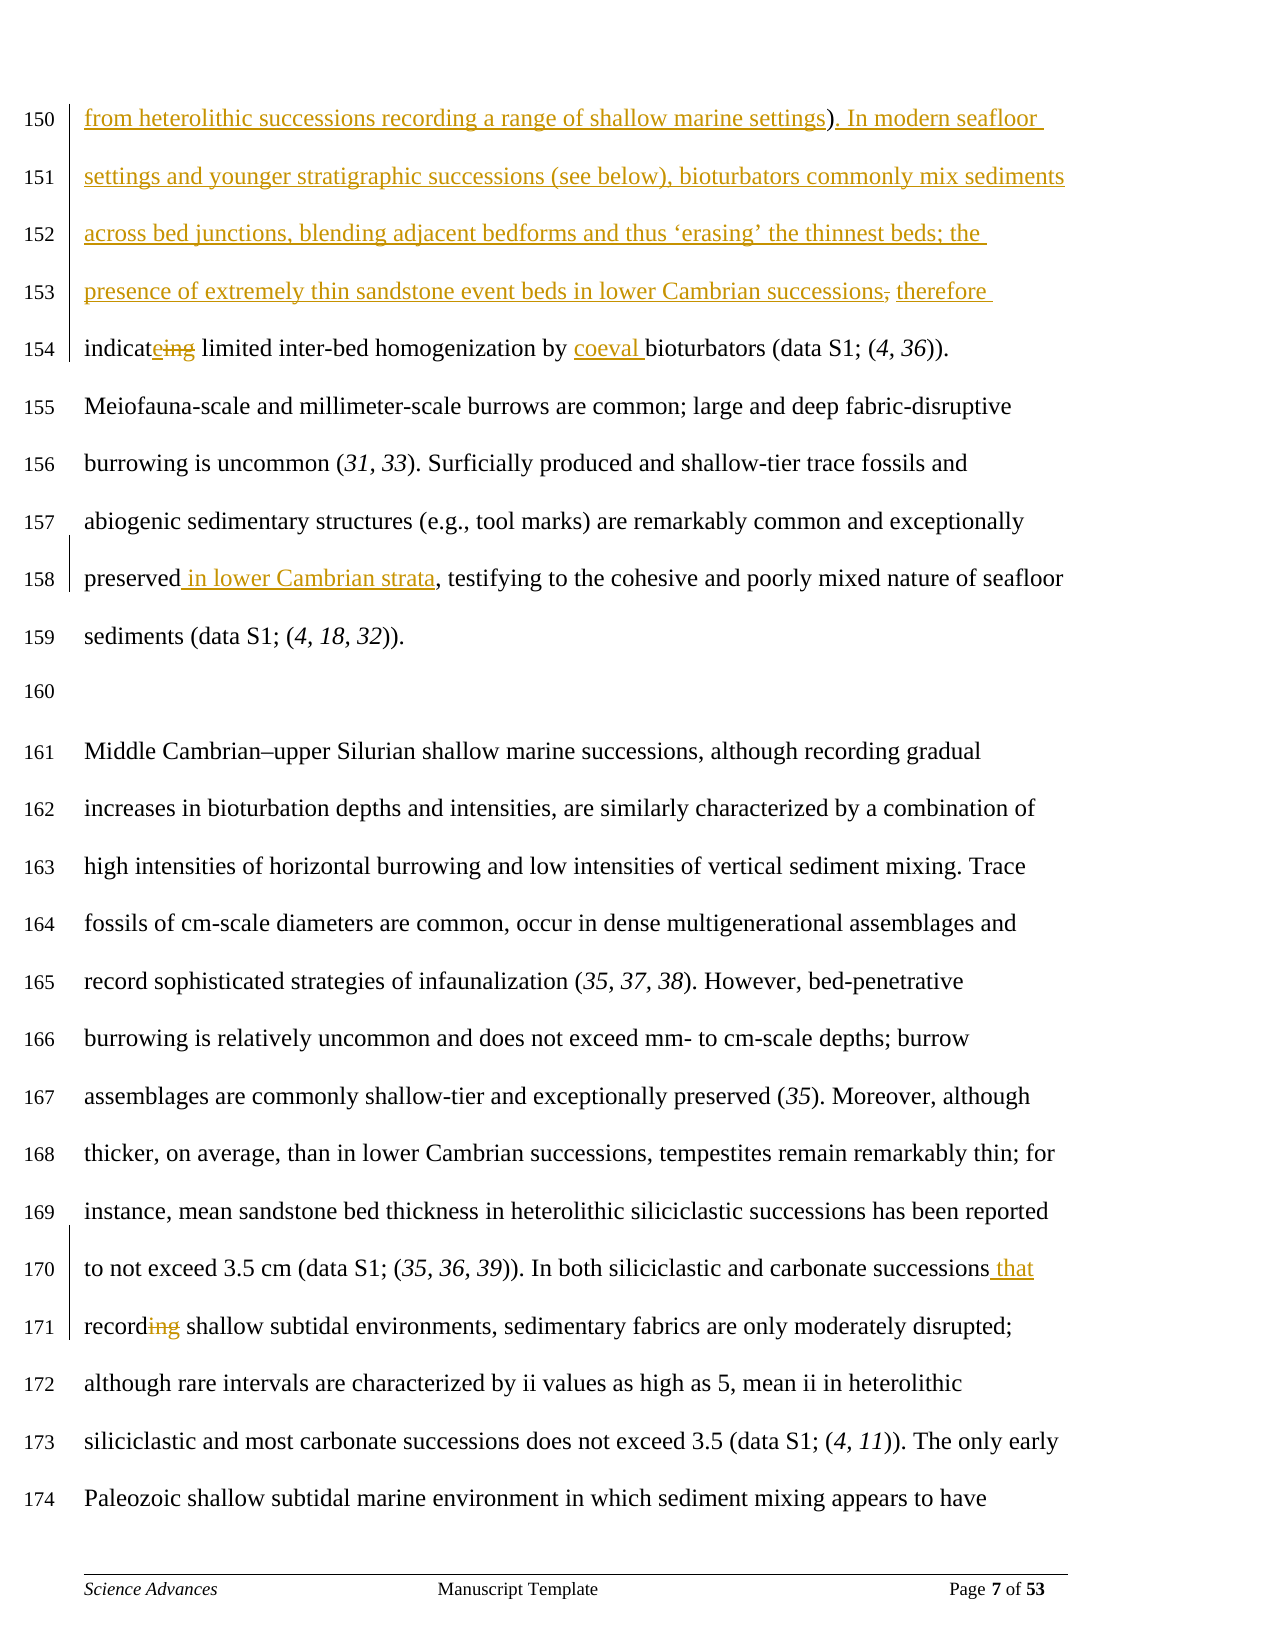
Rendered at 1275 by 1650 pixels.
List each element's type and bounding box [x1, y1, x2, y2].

text [84, 736, 1068, 1512]
text [84, 103, 1068, 650]
